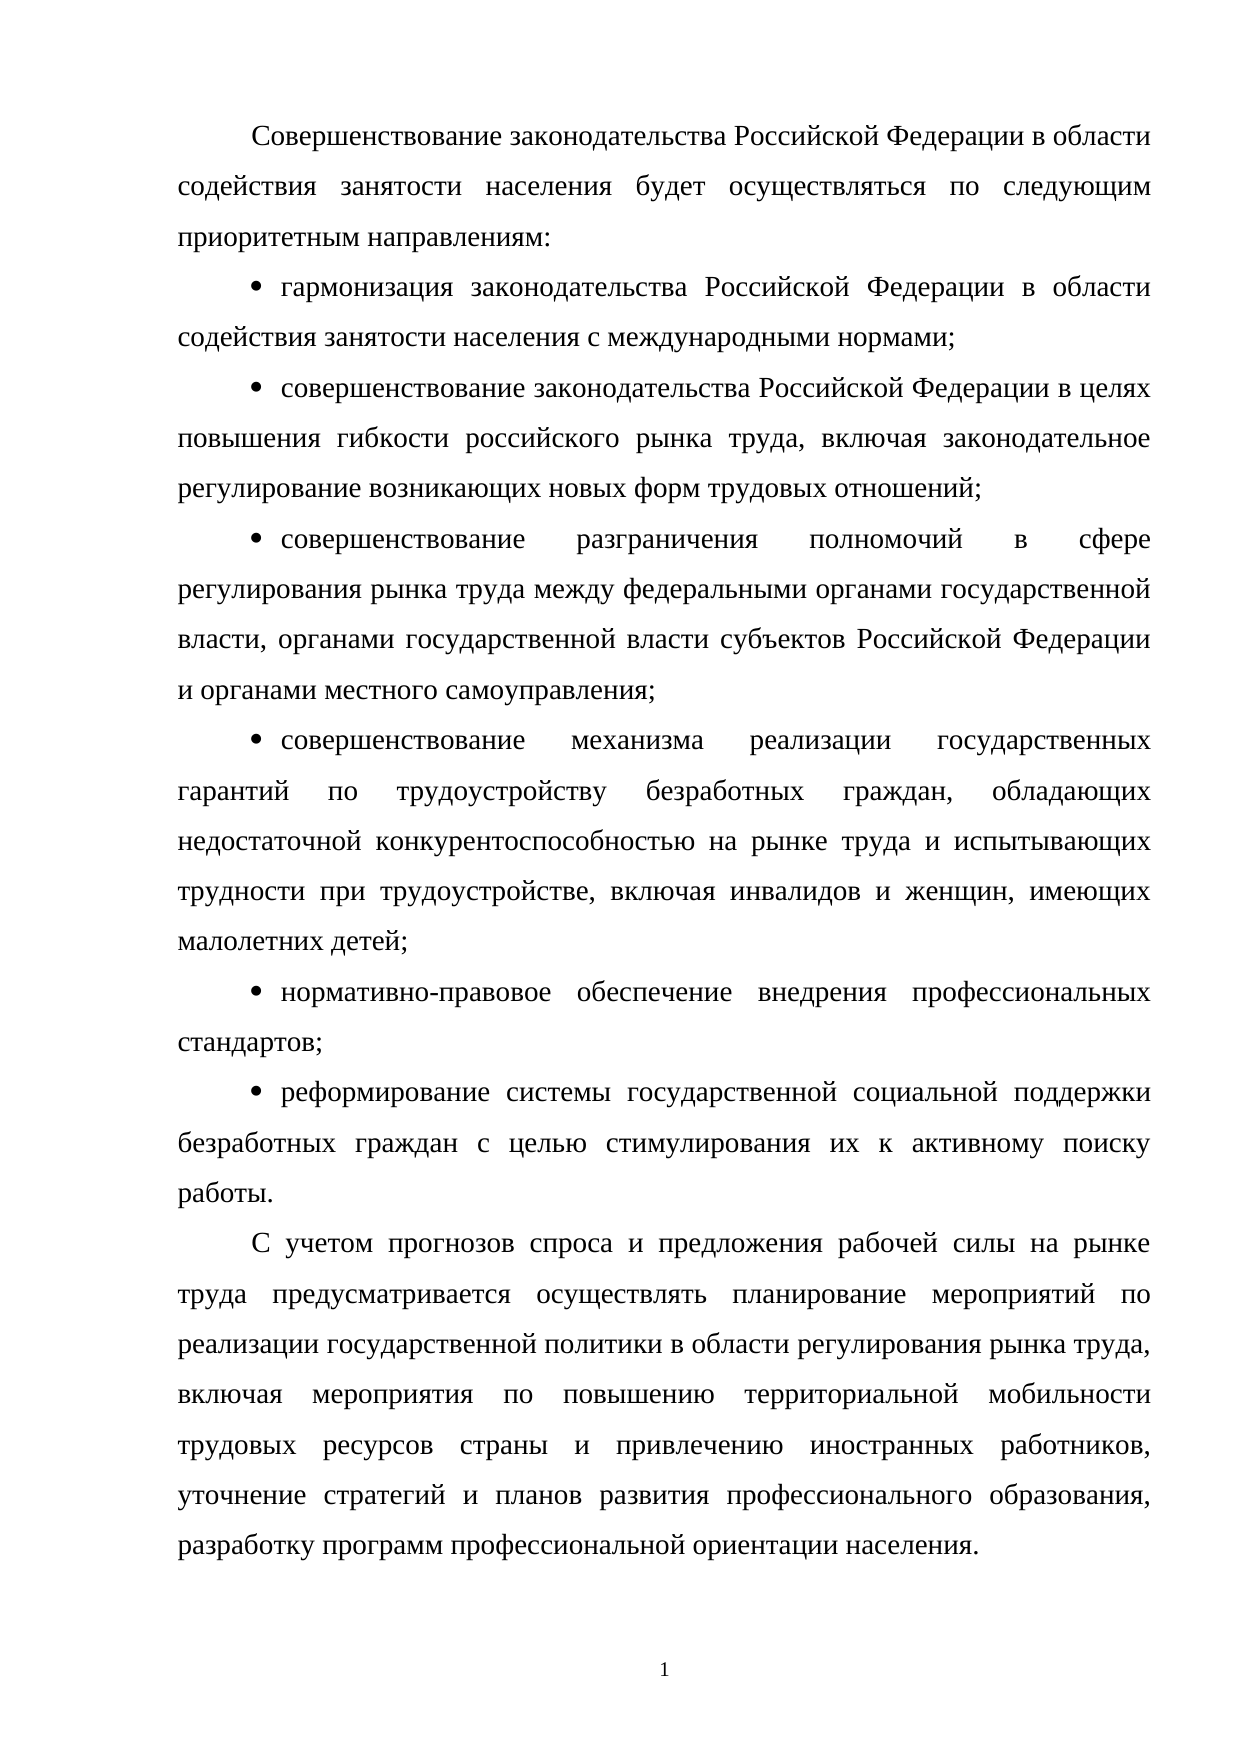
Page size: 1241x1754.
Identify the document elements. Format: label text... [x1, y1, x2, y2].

list совершенствование механизма реализации государственных гарантий по трудоустройству безработных граждан, обладающих недостаточной конкурентоспособностью на рынке труда и испытывающих трудности при трудоустройстве, включая инвалидов и женщин, имеющих малолетних детей; [177, 722, 1152, 957]
list нормативно-правовое обеспечение внедрения профессиональных стандартов; [177, 974, 1152, 1058]
list совершенствование разграничения полномочий в сфере регулирования рынка труда между федеральными органами государственной власти, органами государственной власти субъектов Российской Федерации и органами местного самоуправления; [177, 521, 1152, 705]
text Совершенствование законодательства Российской Федерации в области содействия занятости населения будет осуществляться по следующим приоритетным направлениям: [177, 118, 1152, 252]
list реформирование системы государственной социальной поддержки безработных граждан с целью стимулирования их к активному поиску работы. [177, 1074, 1152, 1209]
list совершенствование законодательства Российской Федерации в целях повышения гибкости российского рынка труда, включая законодательное регулирование возникающих новых форм трудовых отношений; [177, 370, 1152, 504]
text С учетом прогнозов спроса и предложения рабочей силы на рынке труда предусматривается осуществлять планирование мероприятий по реализации государственной политики в области регулирования рынка труда, включая мероприятия по повышению территориальной мобильности трудовых ресурсов страны и привлечению иностранных работников, уточнение стратегий и планов развития профессионального образования, разработку программ профессиональной ориентации населения. [177, 1226, 1152, 1561]
list гармонизация законодательства Российской Федерации в области содействия занятости населения с международными нормами; [177, 269, 1152, 353]
